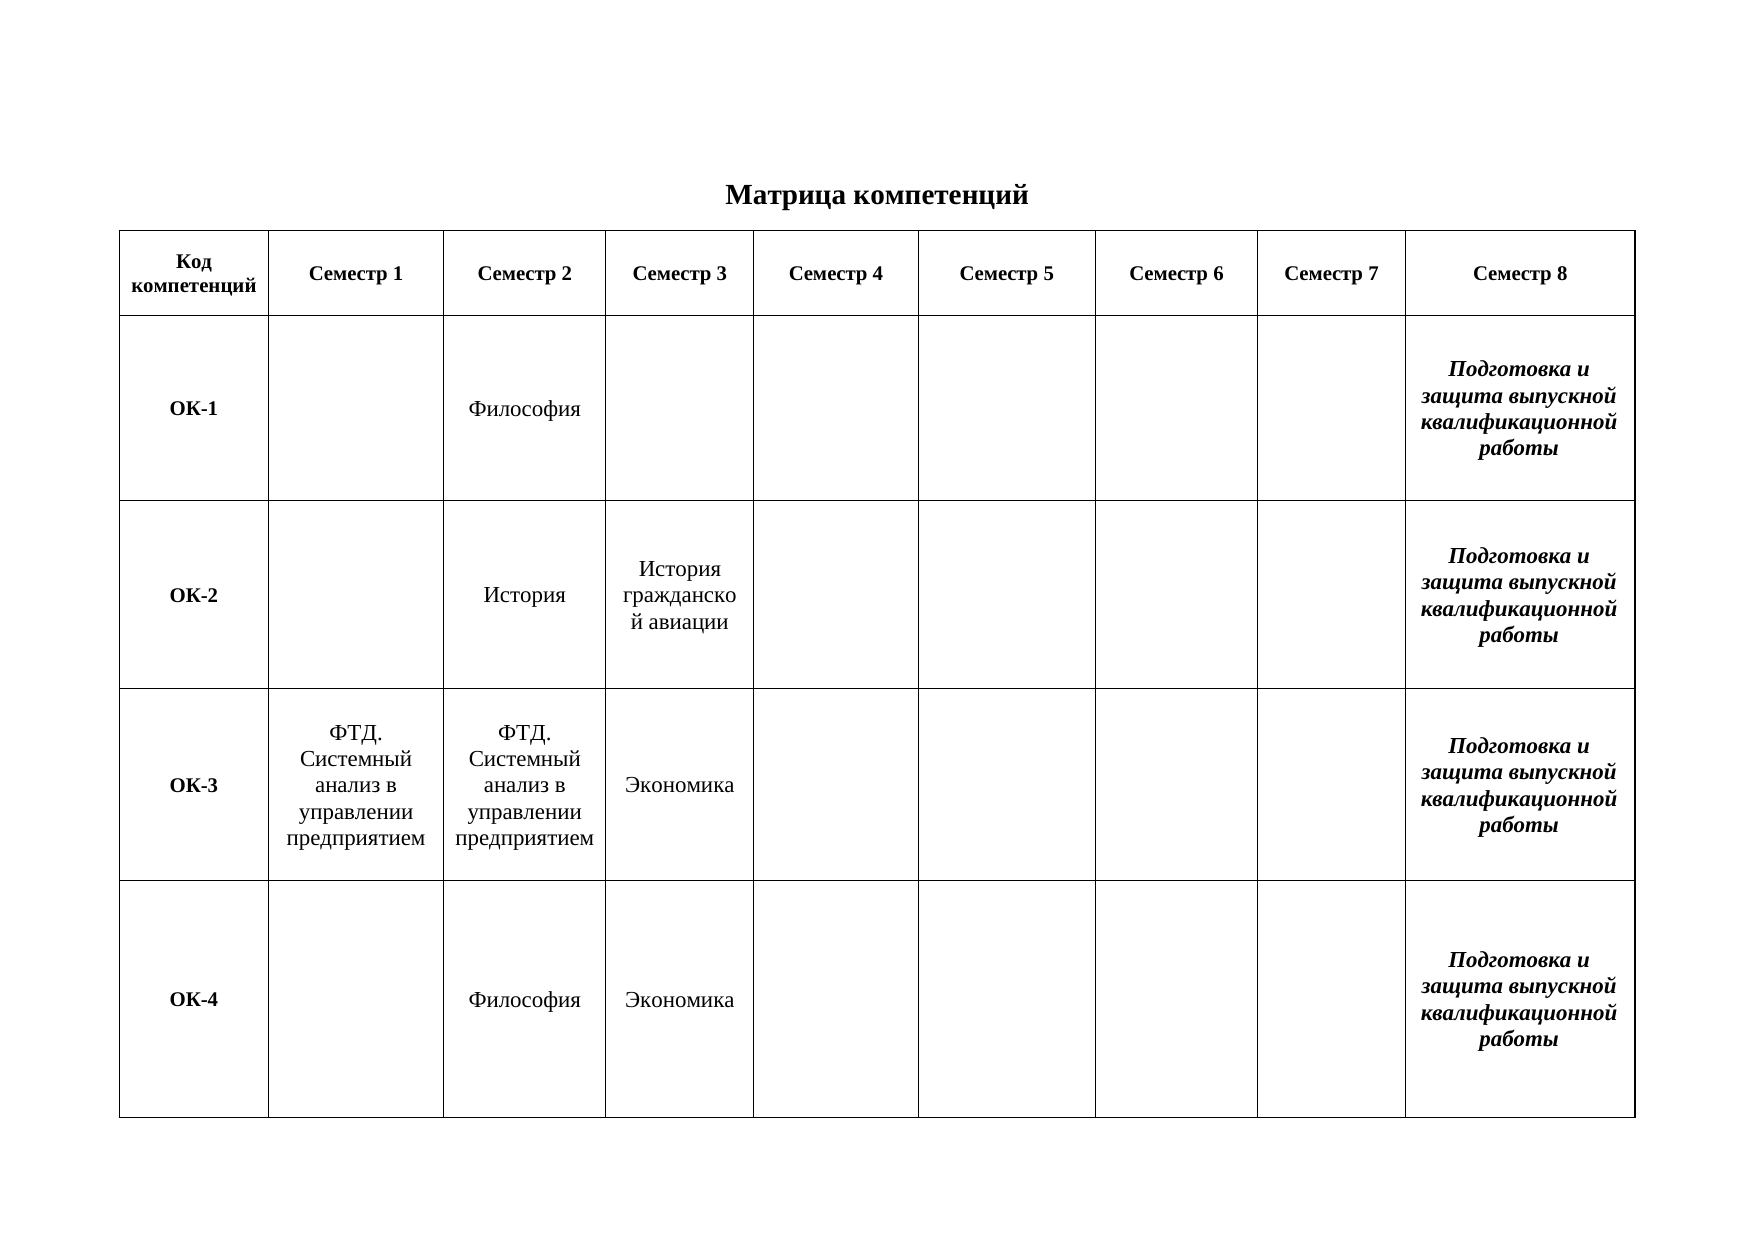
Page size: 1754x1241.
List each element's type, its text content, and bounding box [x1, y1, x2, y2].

table_header Семестр 6 [1096, 231, 1257, 315]
table_cell [1096, 881, 1257, 1117]
table_cell Экономика [606, 689, 753, 880]
table_cell [1258, 881, 1405, 1117]
table_cell [606, 316, 753, 500]
table_cell [1258, 501, 1405, 688]
table_cell [1096, 316, 1257, 500]
table_cell [919, 689, 1095, 880]
table_cell ОК-3 [120, 689, 268, 880]
table_header Семестр 4 [754, 231, 918, 315]
table_header Семестр 7 [1258, 231, 1405, 315]
table_cell [919, 881, 1095, 1117]
table_header Семестр 2 [444, 231, 605, 315]
table_cell ОК-1 [120, 316, 268, 500]
table_cell [1096, 501, 1257, 688]
table_cell [1258, 689, 1405, 880]
table_cell ФТД. Системный анализ в управлении предприятием [269, 689, 443, 880]
table_cell Подготовка и защита выпускной квалификационной работы [1406, 316, 1634, 500]
table_cell [269, 316, 443, 500]
table_cell [754, 501, 918, 688]
table_header Семестр 1 [269, 231, 443, 315]
table_cell ОК-4 [120, 881, 268, 1117]
table_cell [919, 501, 1095, 688]
table_cell Подготовка и защита выпускной квалификационной работы [1406, 501, 1634, 688]
table_header Семестр 5 [919, 231, 1095, 315]
table_header Семестр 3 [606, 231, 753, 315]
table_cell [754, 689, 918, 880]
table_cell [754, 881, 918, 1117]
table_cell [1258, 316, 1405, 500]
table_cell [1096, 689, 1257, 880]
table_cell [919, 316, 1095, 500]
table_cell ФТД. Системный анализ в управлении предприятием [444, 689, 605, 880]
table_cell ОК-2 [120, 501, 268, 688]
text Матрица компетенций [118, 177, 1636, 211]
table_cell История [444, 501, 605, 688]
table_cell [754, 316, 918, 500]
table_cell [269, 501, 443, 688]
table_header Семестр 8 [1406, 231, 1634, 315]
table_cell Экономика [606, 881, 753, 1117]
table_cell Философия [444, 316, 605, 500]
table_cell История гражданской авиации [606, 501, 753, 688]
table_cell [1406, 689, 1634, 880]
table_cell Философия [444, 881, 605, 1117]
table_header Код компетенций [120, 231, 268, 315]
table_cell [1406, 881, 1634, 1117]
table_cell [269, 881, 443, 1117]
